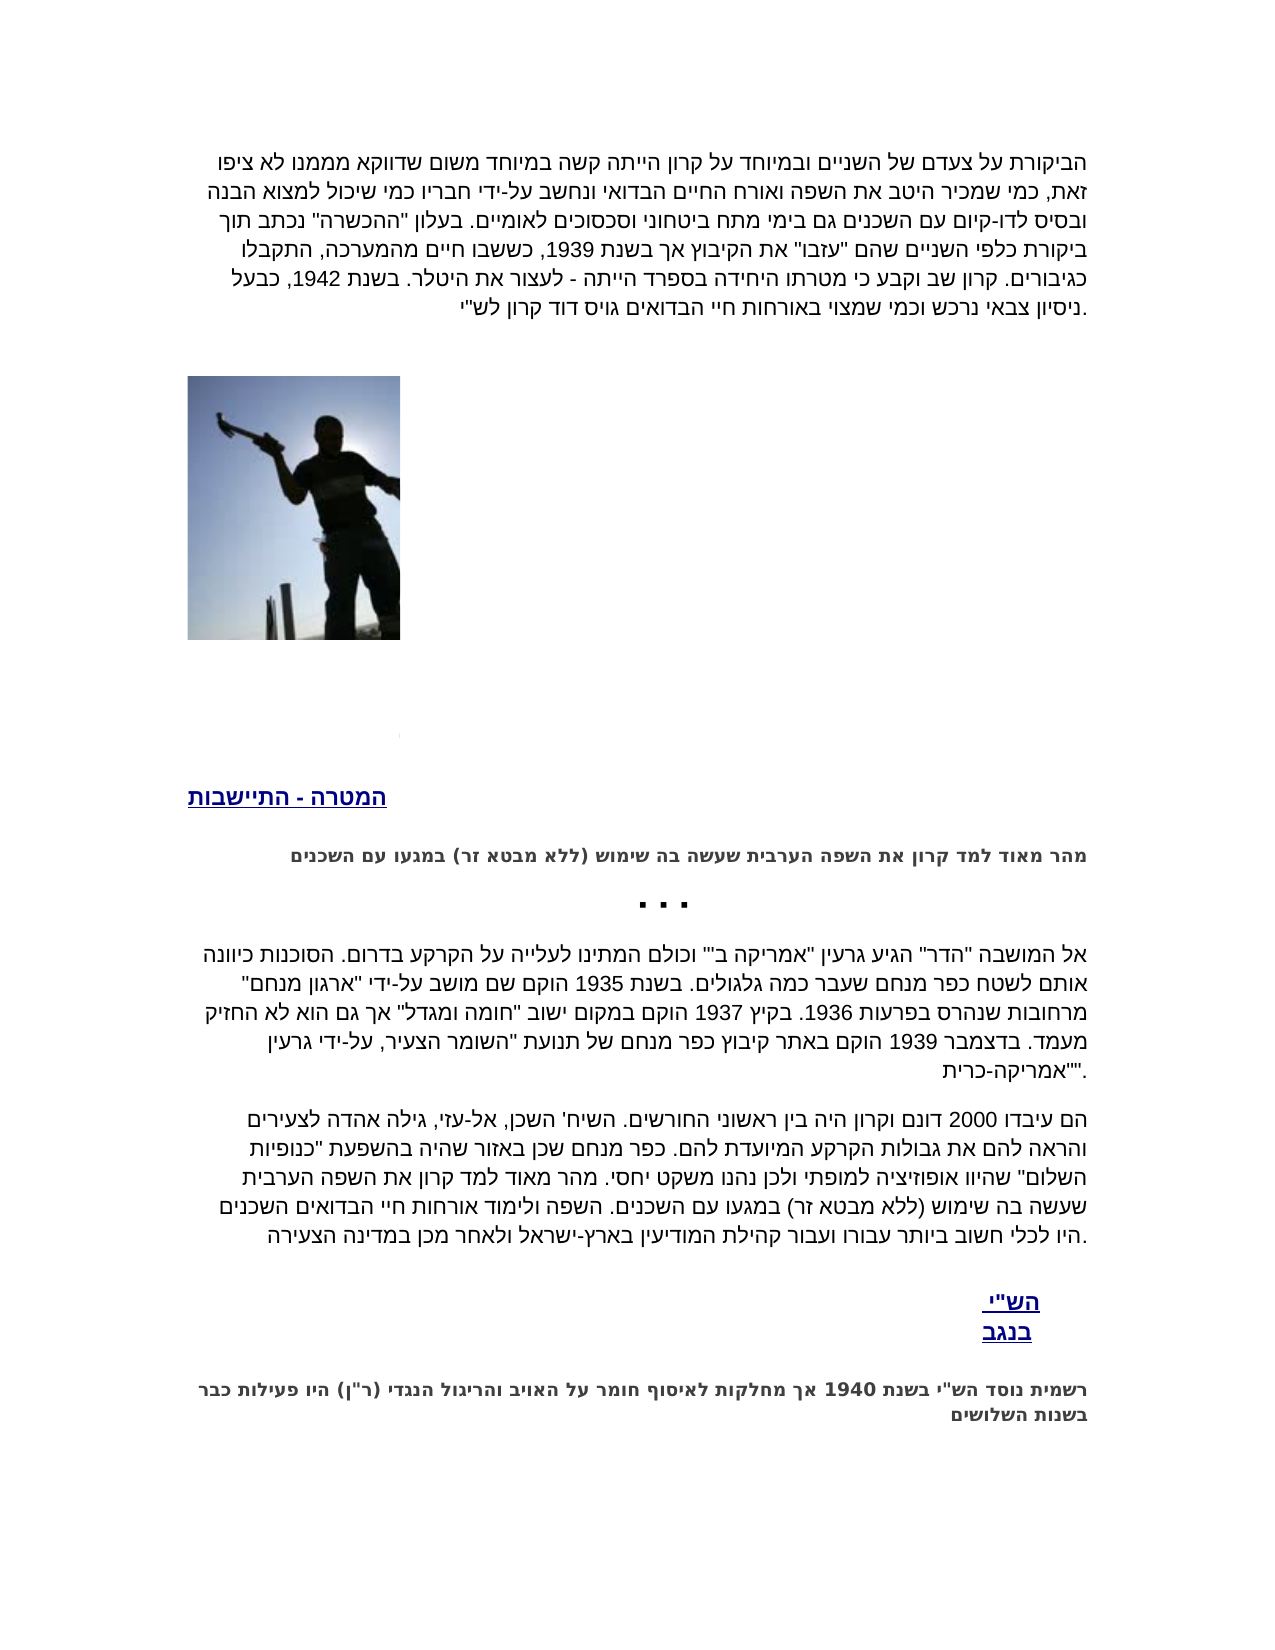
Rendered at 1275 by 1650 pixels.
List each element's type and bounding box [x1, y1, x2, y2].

table_header [188, 150, 1087, 1451]
picture [187, 376, 400, 640]
